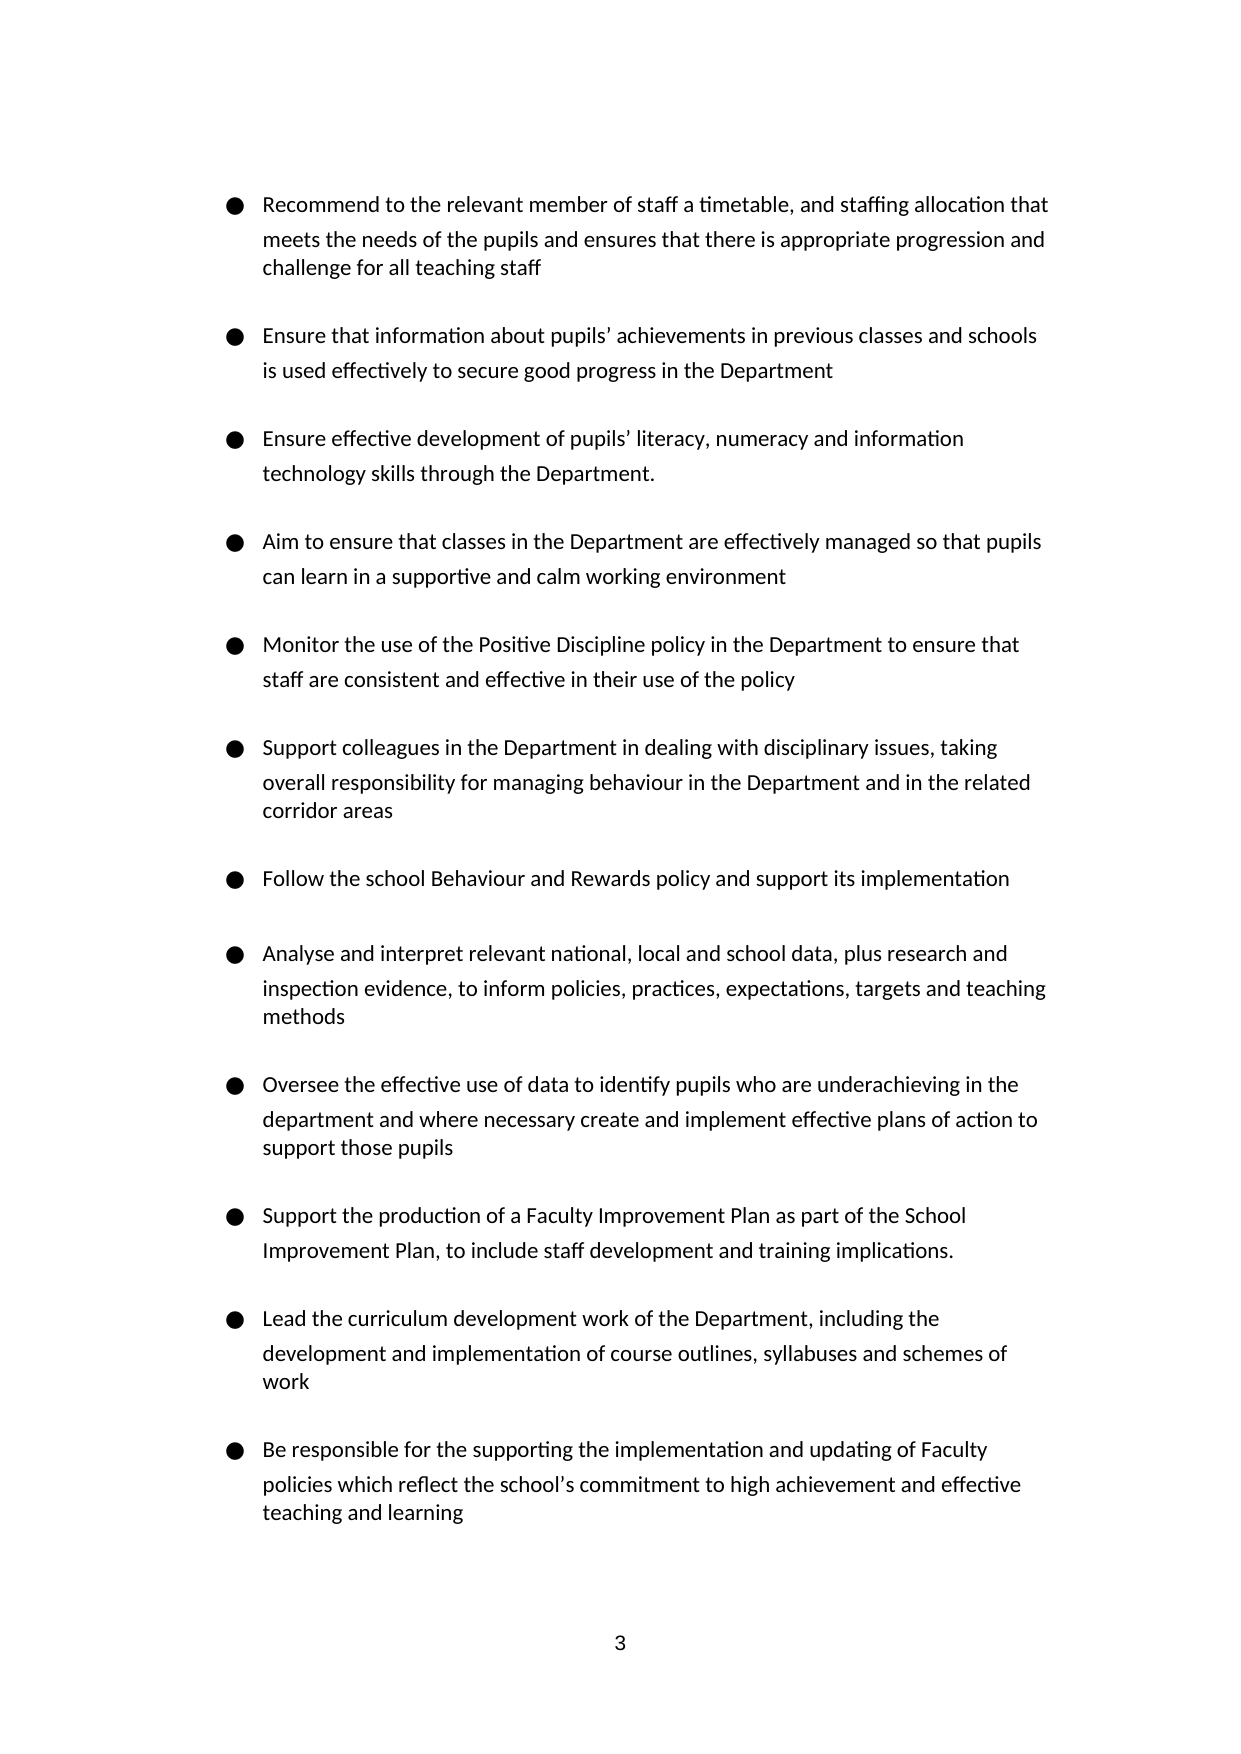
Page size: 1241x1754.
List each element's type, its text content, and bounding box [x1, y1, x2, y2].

list Recommend to the relevant member of staff a timetable, and staffing allocation that meets the needs of the pupils and ensures that there is appropriate progression and challenge for all teaching staff [225, 178, 1053, 281]
list Support the production of a Faculty Improvement Plan as part of the School Improvement Plan, to include staff development and training implications. [225, 1189, 1053, 1264]
list Analyse and interpret relevant national, local and school data, plus research and inspection evidence, to inform policies, practices, expectations, targets and teaching methods [225, 927, 1053, 1030]
list Oversee the effective use of data to identify pupils who are underachieving in the department and where necessary create and implement effective plans of action to support those pupils [225, 1058, 1053, 1161]
list Follow the school Behaviour and Rewards policy and support its implementation [225, 852, 1053, 899]
list Lead the curriculum development work of the Department, including the development and implementation of course outlines, syllabuses and schemes of work [225, 1292, 1053, 1395]
list Be responsible for the supporting the implementation and updating of Faculty policies which reflect the school’s commitment to high achievement and effective teaching and learning [225, 1423, 1053, 1526]
list Aim to ensure that classes in the Department are effectively managed so that pupils can learn in a supportive and calm working environment [225, 515, 1053, 590]
list Ensure effective development of pupils’ literacy, numeracy and information technology skills through the Department. [225, 412, 1053, 487]
list Ensure that information about pupils’ achievements in previous classes and schools is used effectively to secure good progress in the Department [225, 309, 1053, 384]
list Support colleagues in the Department in dealing with disciplinary issues, taking overall responsibility for managing behaviour in the Department and in the related corridor areas [225, 721, 1053, 824]
list Monitor the use of the Positive Discipline policy in the Department to ensure that staff are consistent and effective in their use of the policy [225, 618, 1053, 693]
